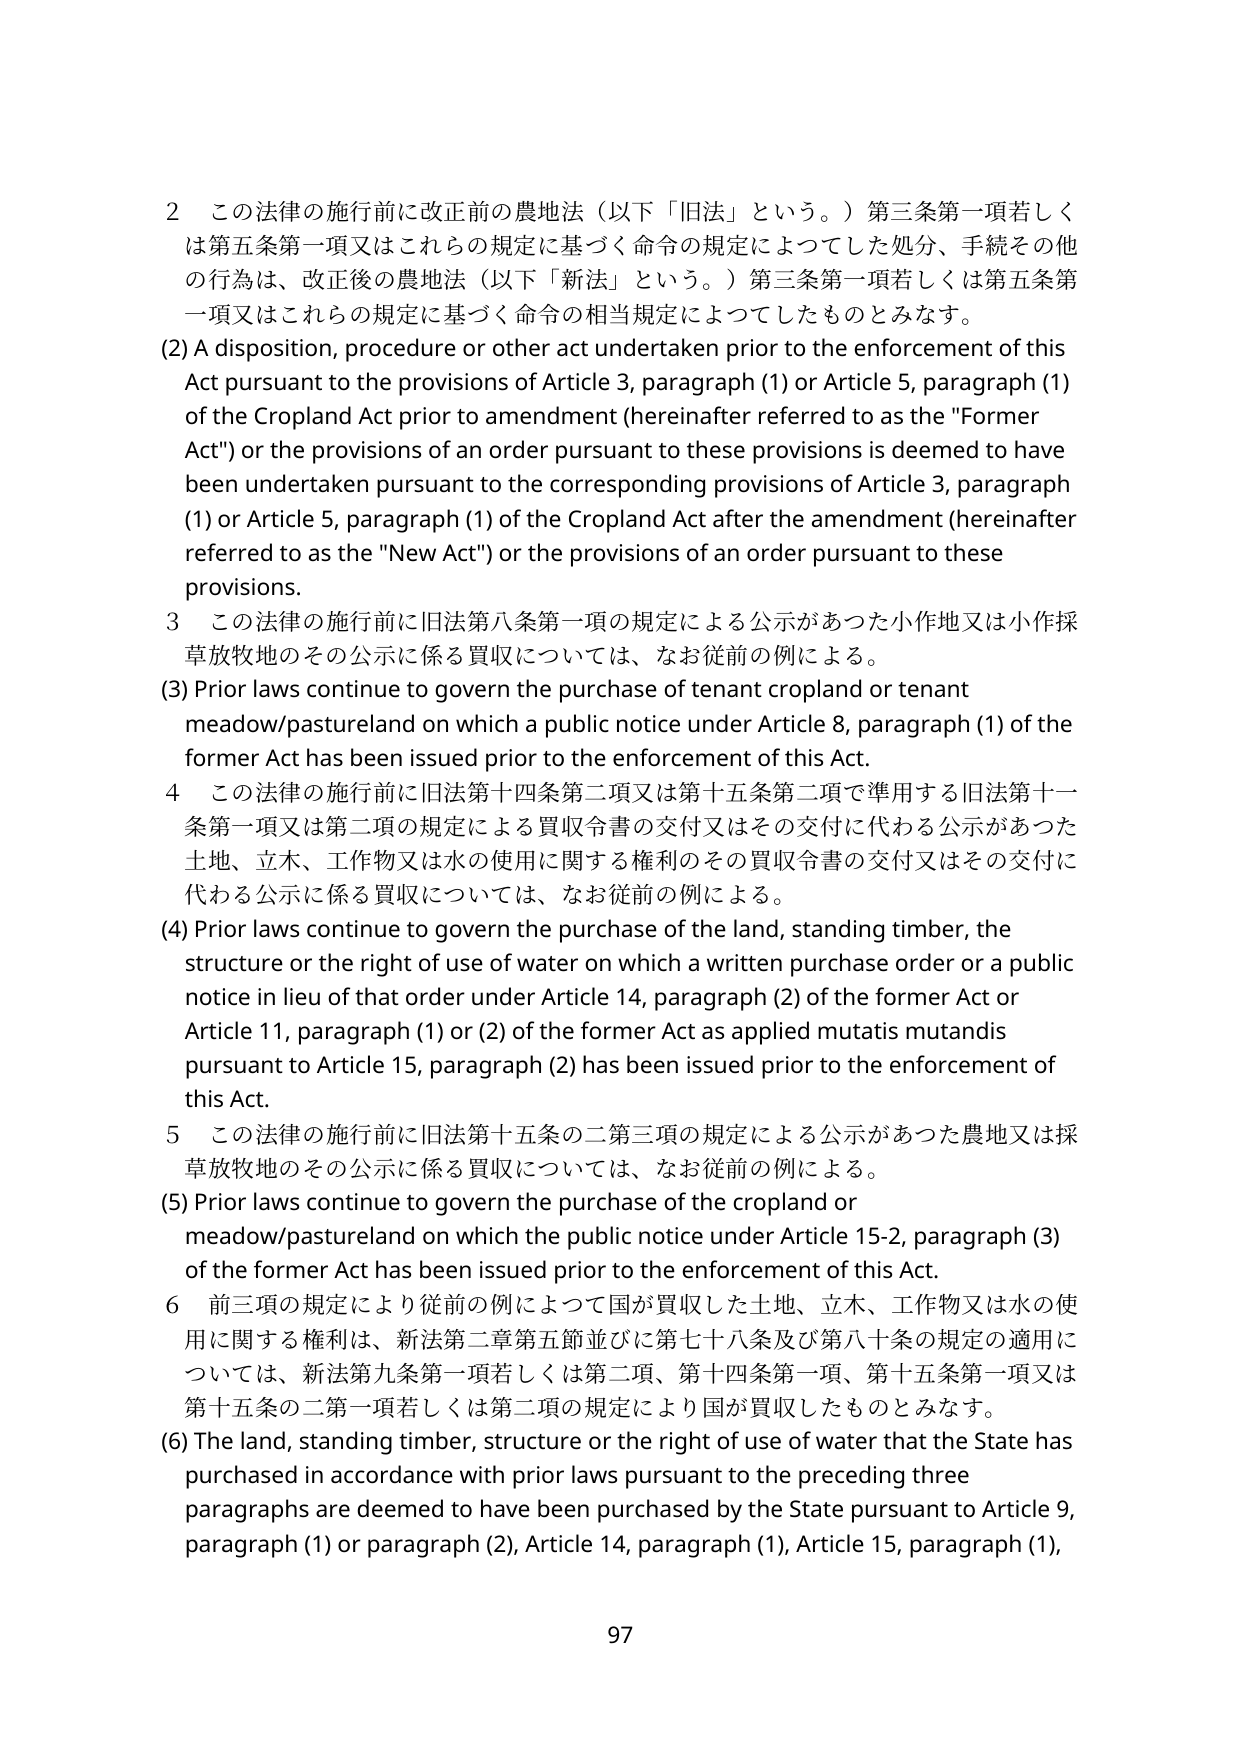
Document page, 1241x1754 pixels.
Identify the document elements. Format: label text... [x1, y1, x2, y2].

text ６ 前三項の規定により従前の例によつて国が買収した土地、立木、工作物又は水の使用に関する権利は、新法第二章第五節並びに第七十八条及び第八十条の規定の適用については、新法第九条第一項若しくは第二項、第十四条第一項、第十五条第一項又は第十五条の二第一項若しくは第二項の規定により国が買収したものとみなす。 [161, 1287, 1079, 1424]
text ３ この法律の施行前に旧法第八条第一項の規定による公示があつた小作地又は小作採草放牧地のその公示に係る買収については、なお従前の例による。 [161, 604, 1079, 672]
text ２ この法律の施行前に改正前の農地法（以下「旧法」という。）第三条第一項若しくは第五条第一項又はこれらの規定に基づく命令の規定によつてした処分、手続その他の行為は、改正後の農地法（以下「新法」という。）第三条第一項若しくは第五条第一項又はこれらの規定に基づく命令の相当規定によつてしたものとみなす。 [161, 194, 1079, 330]
text (3) Prior laws continue to govern the purchase of tenant cropland or tenant meadow/pastureland on which a public notice under Article 8, paragraph (1) of the former Act has been issued prior to the enforcement of this Act. [161, 672, 1079, 774]
text ４ この法律の施行前に旧法第十四条第二項又は第十五条第二項で準用する旧法第十一条第一項又は第二項の規定による買収令書の交付又はその交付に代わる公示があつた土地、立木、工作物又は水の使用に関する権利のその買収令書の交付又はその交付に代わる公示に係る買収については、なお従前の例による。 [161, 774, 1079, 911]
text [161, 1424, 1079, 1560]
text ５ この法律の施行前に旧法第十五条の二第三項の規定による公示があつた農地又は採草放牧地のその公示に係る買収については、なお従前の例による。 [161, 1116, 1079, 1184]
text (4) Prior laws continue to govern the purchase of the land, standing timber, the structure or the right of use of water on which a written purchase order or a public notice in lieu of that order under Article 14, paragraph (2) of the former Act or Article 11, paragraph (1) or (2) of the former Act as applied mutatis mutandis pursuant to Article 15, paragraph (2) has been issued prior to the enforcement of this Act. [161, 911, 1079, 1116]
text (5) Prior laws continue to govern the purchase of the cropland or meadow/pastureland on which the public notice under Article 15-2, paragraph (3) of the former Act has been issued prior to the enforcement of this Act. [161, 1184, 1079, 1287]
text (2) A disposition, procedure or other act undertaken prior to the enforcement of this Act pursuant to the provisions of Article 3, paragraph (1) or Article 5, paragraph (1) of the Cropland Act prior to amendment (hereinafter referred to as the "Former Act") or the provisions of an order pursuant to these provisions is deemed to have been undertaken pursuant to the corresponding provisions of Article 3, paragraph (1) or Article 5, paragraph (1) of the Cropland Act after the amendment (hereinafter referred to as the "New Act") or the provisions of an order pursuant to these provisions. [161, 330, 1079, 604]
